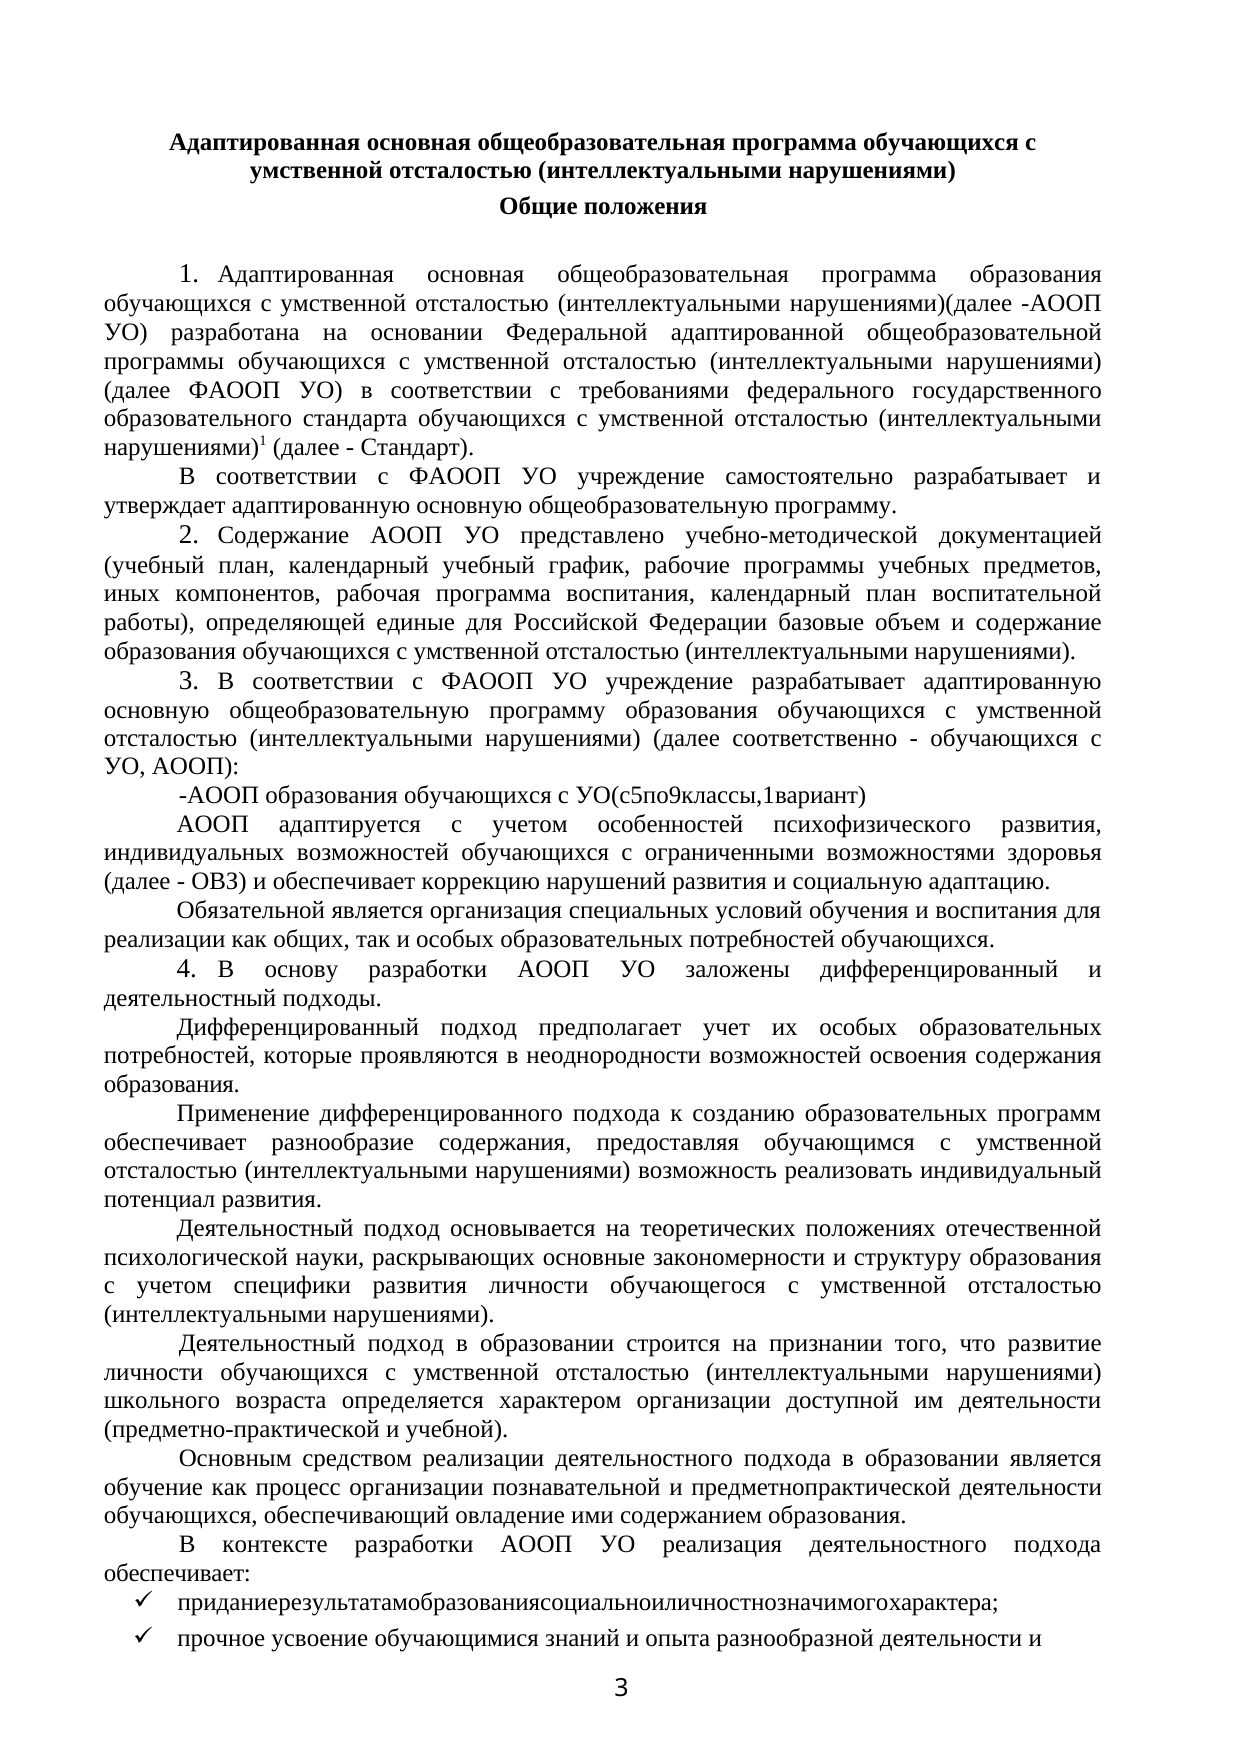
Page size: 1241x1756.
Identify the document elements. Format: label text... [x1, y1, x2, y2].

list приданиерезультатамобразованиясоциальноиличностнозначимогохарактера; [133, 1587, 1211, 1616]
text Применение дифференцированного подхода к созданию образовательных программ обеспечивает разнообразие содержания, предоставляя обучающимся с умственной отсталостью (интеллектуальными нарушениями) возможность реализовать индивидуальный потенциал развития. [103, 1098, 1102, 1213]
list В основу разработки АООП УО заложены дифференцированный и деятельностный подходы. [103, 953, 1102, 1012]
text Деятельностный подход в образовании строится на признании того, что развитие личности обучающихся с умственной отсталостью (интеллектуальными нарушениями) школьного возраста определяется характером организации доступной им деятельности (предметно-практической и учебной). [103, 1328, 1102, 1443]
text Деятельностный подход основывается на теоретических положениях отечественной психологической науки, раскрывающих основные закономерности и структуру образования с учетом специфики развития личности обучающегося с умственной отсталостью (интеллектуальными нарушениями). [103, 1213, 1102, 1328]
text Общие положения [88, 191, 1117, 220]
text В контексте разработки АООП УО реализация деятельностного подхода обеспечивает: [103, 1529, 1102, 1587]
text Основным средством реализации деятельностного подхода в образовании является обучение как процесс организации познавательной и предметнопрактической деятельности обучающихся, обеспечивающий овладение ими содержанием образования. [103, 1443, 1102, 1529]
text Адаптированная основная общеобразовательная программа обучающихся с умственной отсталостью (интеллектуальными нарушениями) [169, 127, 1101, 184]
text Дифференцированный подход предполагает учет их особых образовательных потребностей, которые проявляются в неоднородности возможностей освоения содержания образования. [103, 1012, 1102, 1098]
text АООП адаптируется с учетом особенностей психофизического развития, индивидуальных возможностей обучающихся с ограниченными возможностями здоровья (далее - ОВЗ) и обеспечивает коррекцию нарушений развития и социальную адаптацию. [103, 809, 1103, 895]
list Содержание АООП УО представлено учебно-методической документацией (учебный план, календарный учебный график, рабочие программы учебных предметов, иных компонентов, рабочая программа воспитания, календарный план воспитательной работы), определяющей единые для Российской Федерации базовые объем и содержание образования обучающихся с умственной отсталостью (интеллектуальными нарушениями). [103, 518, 1102, 665]
text Обязательной является организация специальных условий обучения и воспитания для реализации как общих, так и особых образовательных потребностей обучающихся. [103, 895, 1102, 952]
list Адаптированная основная общеобразовательная программа образования обучающихся с умственной отсталостью (интеллектуальными нарушениями)(далее -АООП УО) разработана на основании Федеральной адаптированной общеобразовательной программы обучающихся с умственной отсталостью (интеллектуальными нарушениями) (далее ФАООП УО) в соответствии с требованиями федерального государственного образовательного стандарта обучающихся с умственной отсталостью (интеллектуальными нарушениями)1 (далее - Стандарт). [103, 257, 1102, 461]
text В соответствии с ФАООП УО учреждение самостоятельно разрабатывает и утверждает адаптированную основную общеобразовательную программу. [103, 461, 1102, 518]
text -АООП образования обучающихся с УО(с5по9классы,1вариант) [178, 780, 1211, 809]
list В соответствии с ФАООП УО учреждение разрабатывает адаптированную основную общеобразовательную программу образования обучающихся с умственной отсталостью (интеллектуальными нарушениями) (далее соответственно - обучающихся с УО, АООП): [103, 665, 1103, 780]
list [103, 1623, 1102, 1651]
